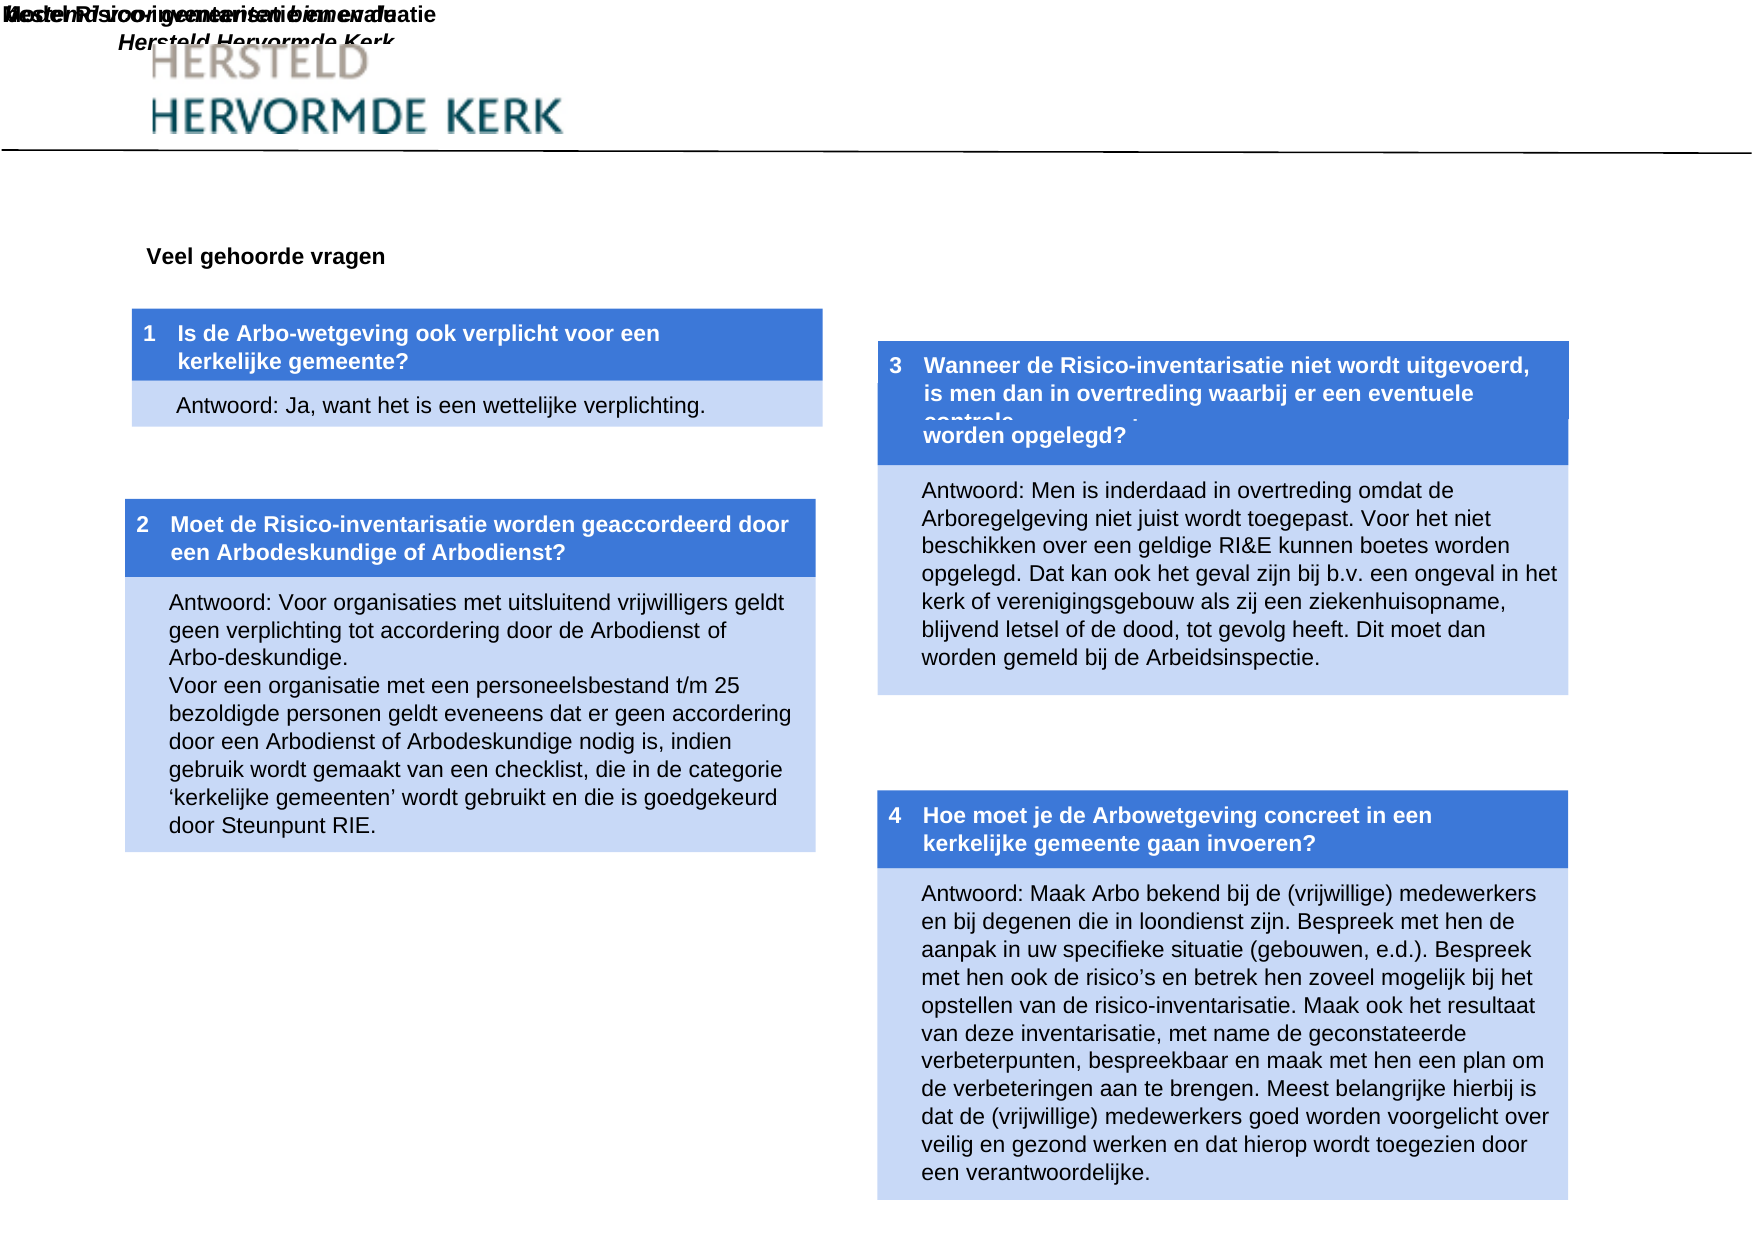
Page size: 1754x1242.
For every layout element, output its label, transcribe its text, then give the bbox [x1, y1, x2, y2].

picture [152, 44, 574, 134]
subtitle Veel gehoorde vragen [146, 243, 1723, 269]
